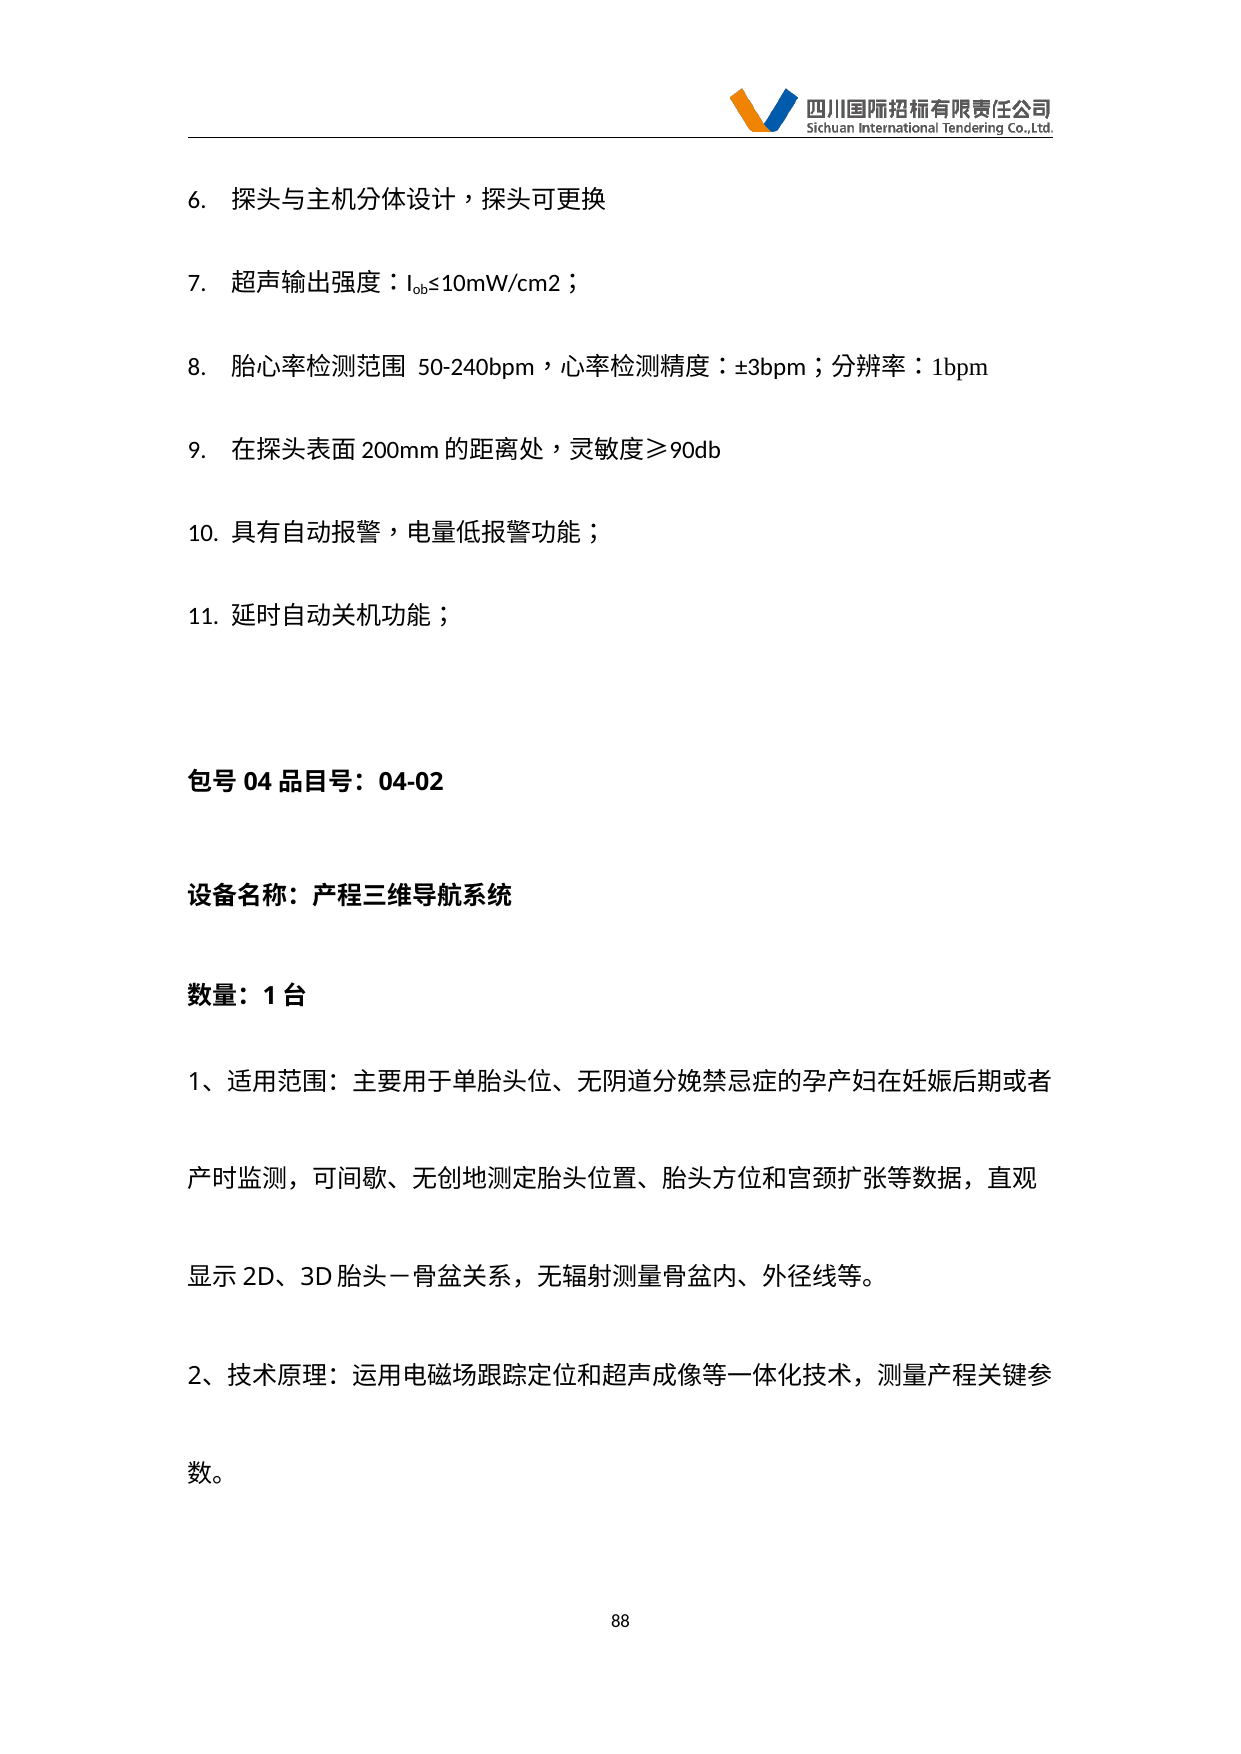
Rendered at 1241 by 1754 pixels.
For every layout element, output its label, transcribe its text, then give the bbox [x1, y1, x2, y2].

text 设备名称：产程三维导航系统 [187, 847, 1053, 912]
list 胎心率检测范围 50-240bpm，心率检测精度：±3bpm；分辨率：1bpm [187, 332, 1053, 397]
text 1、适用范围：主要用于单胎头位、无阴道分娩禁忌症的孕产妇在妊娠后期或者产时监测，可间歇、无创地测定胎头位置、胎头方位和宫颈扩张等数据，直观显示2D、3D胎头－骨盆关系，无辐射测量骨盆内、外径线等。 [187, 1047, 1053, 1307]
text 包号 04 品目号：04-02 [187, 747, 1053, 812]
list 探头与主机分体设计，探头可更换 [187, 165, 1053, 230]
list 延时自动关机功能； [187, 581, 1053, 646]
picture [729, 88, 1053, 135]
text 2、技术原理：运用电磁场跟踪定位和超声成像等一体化技术，测量产程关键参数。 [187, 1341, 1053, 1504]
list 在探头表面200mm的距离处，灵敏度≥90db [187, 415, 1053, 480]
text 数量：1台 [187, 947, 1053, 1012]
list 具有自动报警，电量低报警功能； [187, 498, 1053, 563]
list 超声输出强度：Iob≤10mW/cm2； [187, 248, 1053, 313]
